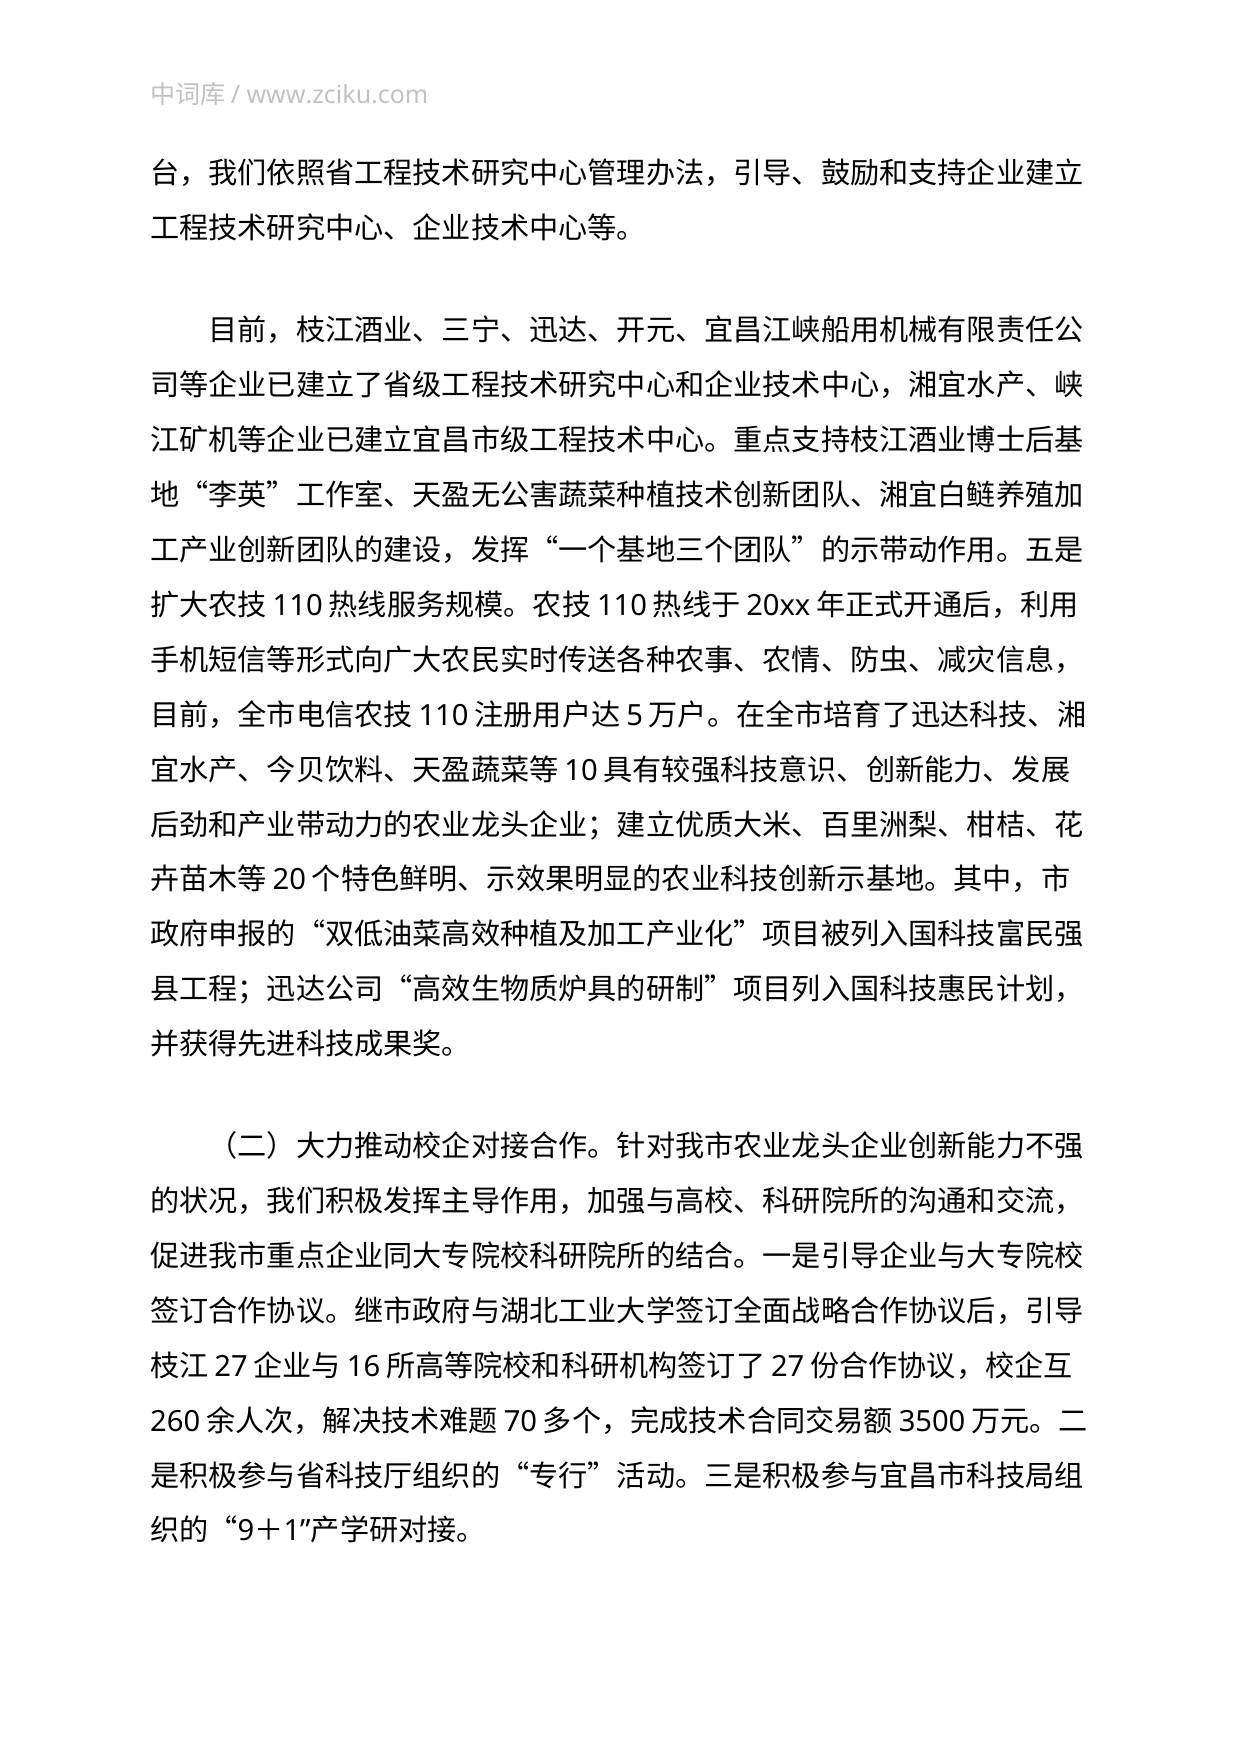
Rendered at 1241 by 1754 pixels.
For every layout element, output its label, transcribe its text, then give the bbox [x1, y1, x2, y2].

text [150, 150, 1090, 247]
text （二）大力推动校企对接合作。针对我市农业龙头企业创新能力不强的状况，我们积极发挥主导作用，加强与高校、科研院所的沟通和交流，促进我市重点企业同大专院校科研院所的结合。一是引导企业与大专院校签订合作协议。继市政府与湖北工业大学签订全面战略合作协议后，引导枝江27企业与16所高等院校和科研机构签订了27份合作协议，校企互260余人次，解决技术难题70多个，完成技术合同交易额3500万元。二是积极参与省科技厅组织的“专行”活动。三是积极参与宜昌市科技局组织的“9＋1”产学研对接。 [150, 1122, 1090, 1549]
text 目前，枝江酒业、三宁、迅达、开元、宜昌江峡船用机械有限责任公司等企业已建立了省级工程技术研究中心和企业技术中心，湘宜水产、峡江矿机等企业已建立宜昌市级工程技术中心。重点支持枝江酒业博士后基地“李英”工作室、天盈无公害蔬菜种植技术创新团队、湘宜白鲢养殖加工产业创新团队的建设，发挥“一个基地三个团队”的示带动作用。五是扩大农技110热线服务规模。农技110热线于20xx年正式开通后，利用手机短信等形式向广大农民实时传送各种农事、农情、防虫、减灾信息，目前，全市电信农技110注册用户达5万户。在全市培育了迅达科技、湘宜水产、今贝饮料、天盈蔬菜等10具有较强科技意识、创新能力、发展后劲和产业带动力的农业龙头企业；建立优质大米、百里洲梨、柑桔、花卉苗木等20个特色鲜明、示效果明显的农业科技创新示基地。其中，市政府申报的“双低油菜高效种植及加工产业化”项目被列入国科技富民强县工程；迅达公司“高效生物质炉具的研制”项目列入国科技惠民计划，并获得先进科技成果奖。 [150, 307, 1090, 1063]
